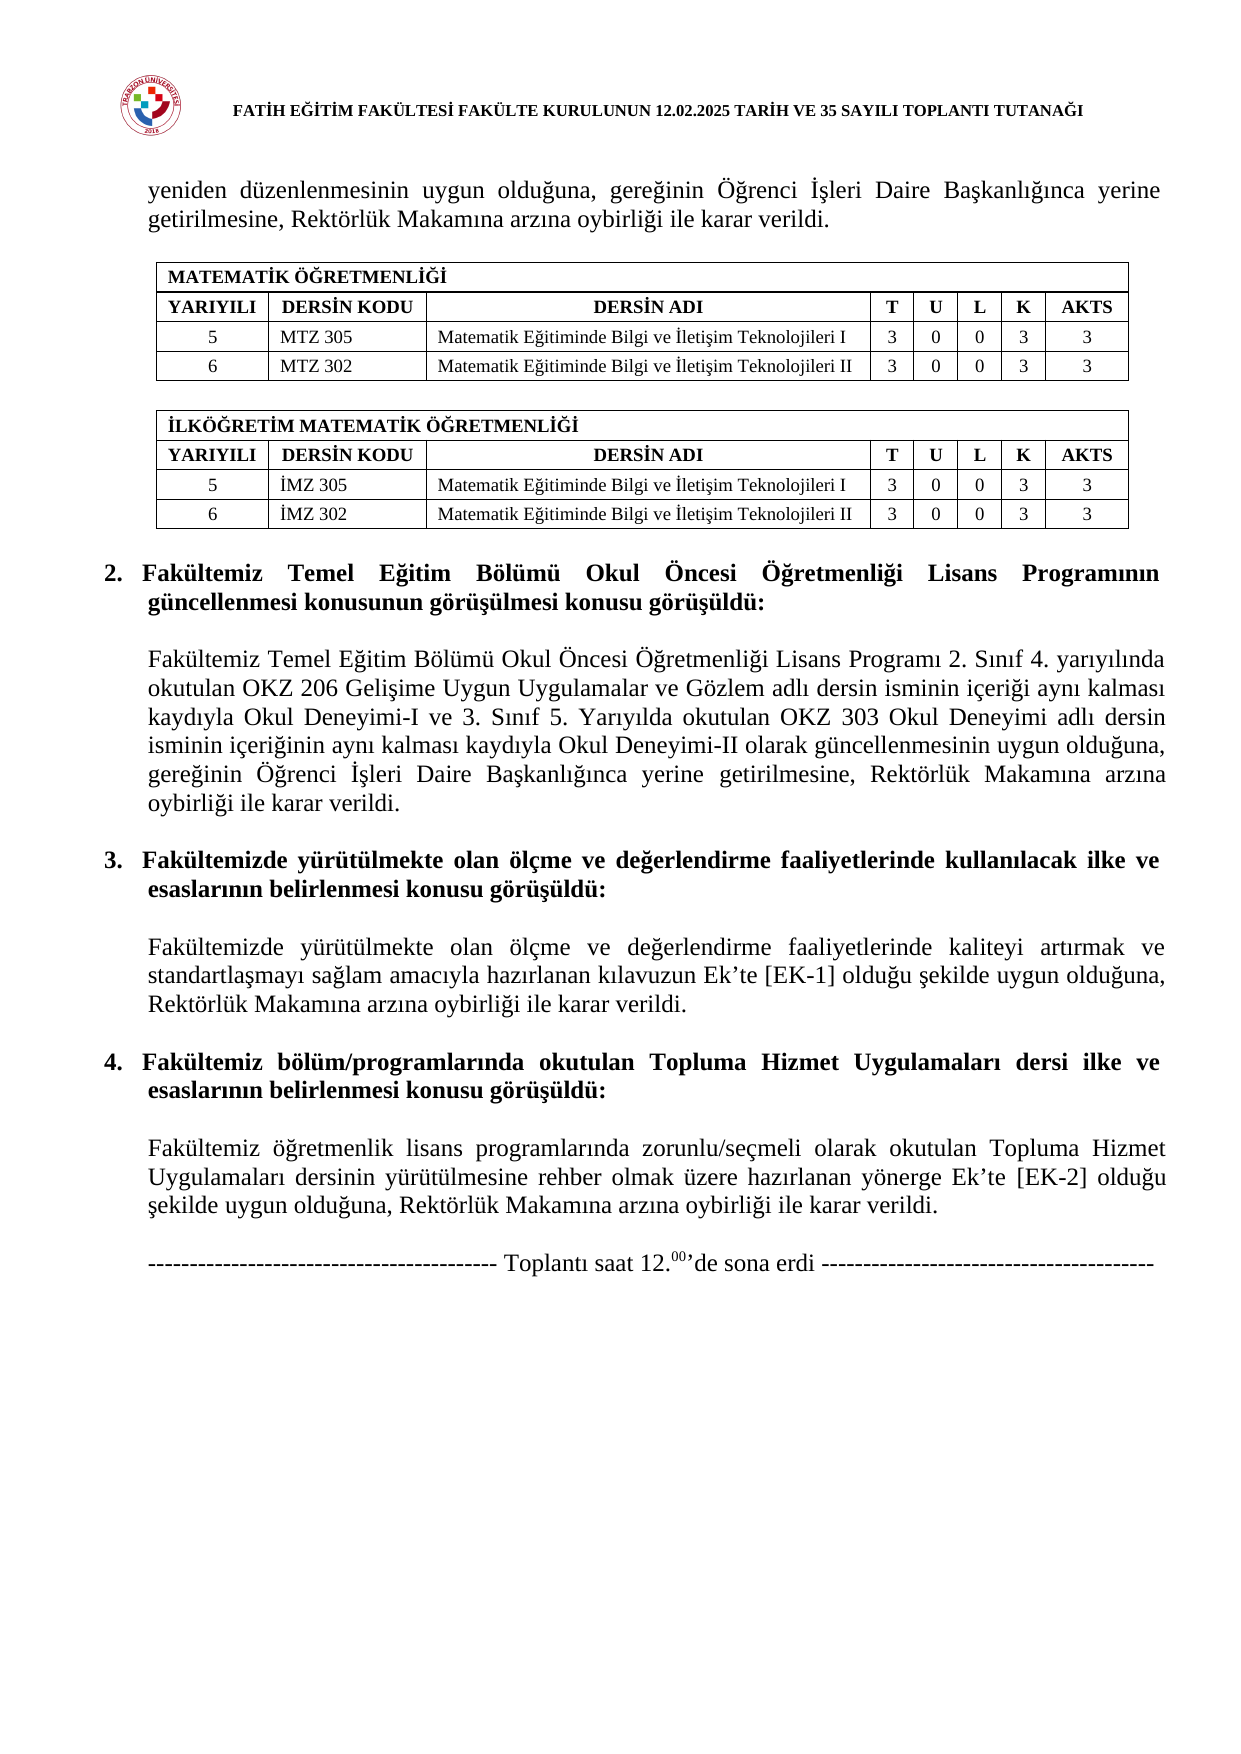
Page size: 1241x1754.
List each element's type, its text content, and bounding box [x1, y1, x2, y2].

table_cell AKTS [1046, 293, 1128, 321]
table_cell MTZ 302 [269, 352, 426, 380]
table_cell DERSİN ADI [427, 293, 870, 321]
table_cell 3 [871, 322, 913, 351]
text Fakültemiz Temel Eğitim Bölümü Okul Öncesi Öğretmenliği Lisans Programı 2. Sınıf 4. yarıyılında okutulan OKZ 206 Gelişime Uygun Uygulamalar ve Gözlem adlı dersin isminin içeriği aynı kalması kaydıyla Okul Deneyimi-I ve 3. Sınıf 5. Yarıyılda okutulan OKZ 303 Okul Deneyimi adlı dersin isminin içeriğinin aynı kalması kaydıyla Okul Deneyimi-II olarak güncellenmesinin uygun olduğuna, gereğinin Öğrenci İşleri Daire Başkanlığınca yerine getirilmesine, Rektörlük Makamına arzına oybirliği ile karar verildi. [148, 644, 1167, 817]
picture [115, 67, 185, 140]
table_cell K [1002, 293, 1045, 321]
table_header MATEMATİK ÖĞRETMENLİĞİ [157, 263, 1128, 291]
table_cell AKTS [1046, 441, 1128, 469]
table_cell Matematik Eğitiminde Bilgi ve İletişim Teknolojileri I [427, 470, 870, 499]
table_cell 3 [1002, 500, 1045, 528]
table_cell 3 [871, 470, 913, 499]
table_cell 0 [958, 470, 1001, 499]
table_cell L [958, 293, 1001, 321]
table_cell 3 [1046, 470, 1128, 499]
table_cell K [1002, 441, 1045, 469]
table_cell 0 [914, 322, 957, 351]
table_cell MTZ 305 [269, 322, 426, 351]
table_cell 3 [871, 500, 913, 528]
table_cell 3 [871, 352, 913, 380]
table_cell 0 [914, 470, 957, 499]
list Fakültemizde yürütülmekte olan ölçme ve değerlendirme faaliyetlerinde kullanılacak ilke ve esaslarının belirlenmesi konusu görüşüldü: [104, 846, 1161, 903]
table_cell İMZ 302 [269, 500, 426, 528]
table_cell L [958, 441, 1001, 469]
table_cell DERSİN KODU [269, 293, 426, 321]
table_cell U [914, 441, 957, 469]
text Fakültemizde yürütülmekte olan ölçme ve değerlendirme faaliyetlerinde kaliteyi artırmak ve standartlaşmayı sağlam amacıyla hazırlanan kılavuzun Ek’te [EK-1] olduğu şekilde uygun olduğuna, Rektörlük Makamına arzına oybirliği ile karar verildi. [148, 932, 1167, 1018]
list Fakültemiz bölüm/programlarında okutulan Topluma Hizmet Uygulamaları dersi ilke ve esaslarının belirlenmesi konusu görüşüldü: [104, 1047, 1161, 1104]
table_cell 6 [157, 500, 268, 528]
table_cell T [871, 293, 913, 321]
table_cell U [914, 293, 957, 321]
table_cell 0 [914, 352, 957, 380]
table_cell 3 [1046, 352, 1128, 380]
table_cell Matematik Eğitiminde Bilgi ve İletişim Teknolojileri II [427, 352, 870, 380]
table_cell DERSİN ADI [427, 441, 870, 469]
table_cell 0 [958, 500, 1001, 528]
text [148, 176, 1161, 233]
table_cell 5 [157, 322, 268, 351]
table_cell T [871, 441, 913, 469]
table_header İLKÖĞRETİM MATEMATİK ÖĞRETMENLİĞİ [157, 411, 1128, 439]
table_cell 3 [1046, 322, 1128, 351]
text Fakültemiz öğretmenlik lisans programlarında zorunlu/seçmeli olarak okutulan Topluma Hizmet Uygulamaları dersinin yürütülmesine rehber olmak üzere hazırlanan yönerge Ek’te [EK-2] olduğu şekilde uygun olduğuna, Rektörlük Makamına arzına oybirliği ile karar verildi. [148, 1133, 1167, 1219]
table_cell 6 [157, 352, 268, 380]
table_cell Matematik Eğitiminde Bilgi ve İletişim Teknolojileri I [427, 322, 870, 351]
table_cell 3 [1002, 352, 1045, 380]
table_cell 0 [958, 352, 1001, 380]
table_cell YARIYILI [157, 293, 268, 321]
table_cell Matematik Eğitiminde Bilgi ve İletişim Teknolojileri II [427, 500, 870, 528]
table_cell İMZ 305 [269, 470, 426, 499]
table_cell 5 [157, 470, 268, 499]
text ------------------------------------------ Toplantı saat 12.00’de sona erdi ---------------------------------------- [148, 1248, 1167, 1277]
table_cell 0 [958, 322, 1001, 351]
table_cell DERSİN KODU [269, 441, 426, 469]
table_cell YARIYILI [157, 441, 268, 469]
table_cell 3 [1002, 470, 1045, 499]
table_cell 3 [1002, 322, 1045, 351]
list Fakültemiz Temel Eğitim Bölümü Okul Öncesi Öğretmenliği Lisans Programının güncellenmesi konusunun görüşülmesi konusu görüşüldü: [104, 558, 1161, 616]
table_cell 3 [1046, 500, 1128, 528]
table_cell 0 [914, 500, 957, 528]
